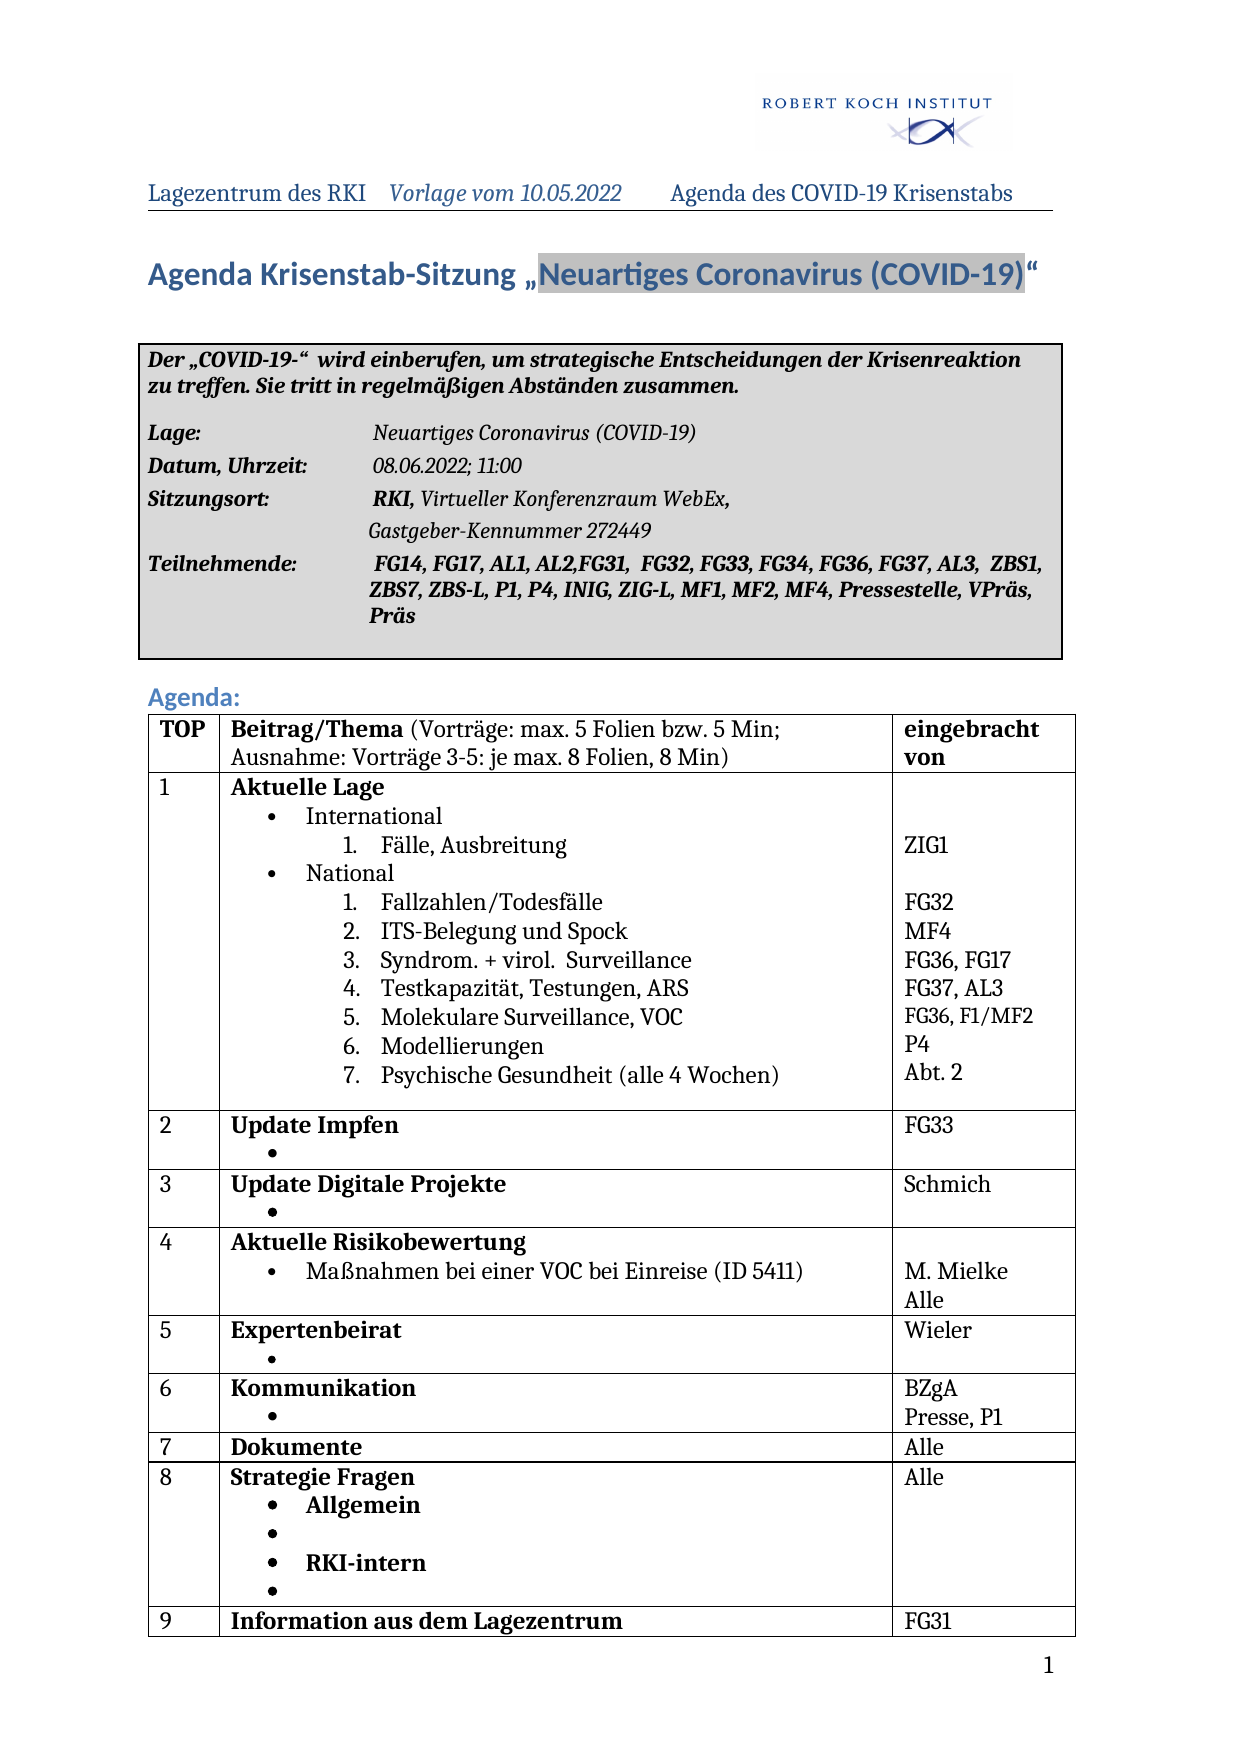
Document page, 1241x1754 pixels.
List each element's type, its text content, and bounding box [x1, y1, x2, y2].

table_cell Kommunikation [220, 1374, 892, 1432]
table_cell FG33 [893, 1111, 1075, 1169]
picture [754, 73, 1013, 151]
table_cell Alle [893, 1433, 1075, 1461]
text Der „COVID-19-“ wird einberufen, um strategische Entscheidungen der Krisenreaktion zu treffen. Sie tritt in regelmäßigen Abständen zusammen. [140, 345, 1061, 399]
table_cell 6 [149, 1374, 219, 1432]
table_cell Update Digitale Projekte [220, 1170, 892, 1227]
table_cell Alle [893, 1463, 1075, 1606]
table_cell 8 [149, 1463, 219, 1606]
table_cell 7 [149, 1433, 219, 1461]
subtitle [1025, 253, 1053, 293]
subtitle Agenda Krisenstab-Sitzung „Neuartiges Coronavirus (COVID-19)“ [148, 253, 538, 293]
table_cell 3 [149, 1170, 219, 1227]
text Teilnehmende: [140, 547, 1061, 626]
table_cell Aktuelle Lage International Fälle, Ausbreitung National Fallzahlen/Todesfälle ITS-Belegung und Spock Syndrom. + virol. Surveillance Testkapazität, Testungen, ARS Molekulare Surveillance, VOC Modellierungen Psychische Gesundheit (alle 4 Wochen) [220, 773, 892, 1110]
table_cell Schmich [893, 1170, 1075, 1227]
table_cell 5 [149, 1316, 219, 1373]
table_cell Strategie Fragen Allgemein RKI-intern [220, 1463, 892, 1606]
table_cell Wieler [893, 1316, 1075, 1373]
table_cell Update Impfen [220, 1111, 892, 1169]
table_cell Information aus dem Lagezentrum [220, 1607, 892, 1636]
table_cell 1 [149, 773, 219, 1110]
table_cell Expertenbeirat [220, 1316, 892, 1373]
table_cell Dokumente [220, 1433, 892, 1461]
table_cell 2 [149, 1111, 219, 1169]
table_header Beitrag/Thema (Vorträge: max. 5 Folien bzw. 5 Min; Ausnahme: Vorträge 3-5: je max. 8 Folien, 8 Min) [220, 715, 892, 772]
table_cell 9 [149, 1607, 219, 1636]
text Lage: [140, 417, 1061, 447]
text Gastgeber-Kennummer 272449 [140, 514, 1061, 544]
table_cell BZgA Presse, P1 [893, 1374, 1075, 1432]
table_cell FG31 [893, 1607, 1075, 1636]
text Datum, Uhrzeit: [140, 449, 1061, 479]
table_cell ZIG1 FG32 MF4 FG36, FG17 FG37, AL3 FG36, F1/MF2 P4 Abt. 2 [893, 773, 1075, 1110]
text Sitzungsort: , [140, 482, 1061, 512]
table_header TOP [149, 715, 219, 772]
table_cell M. Mielke Alle [893, 1228, 1075, 1314]
table_cell 4 [149, 1228, 219, 1314]
table_cell Aktuelle Risikobewertung Maßnahmen bei einer VOC bei Einreise (ID 5411) [220, 1228, 892, 1314]
table_header eingebracht von [893, 715, 1075, 772]
subtitle Agenda: [148, 681, 1053, 713]
